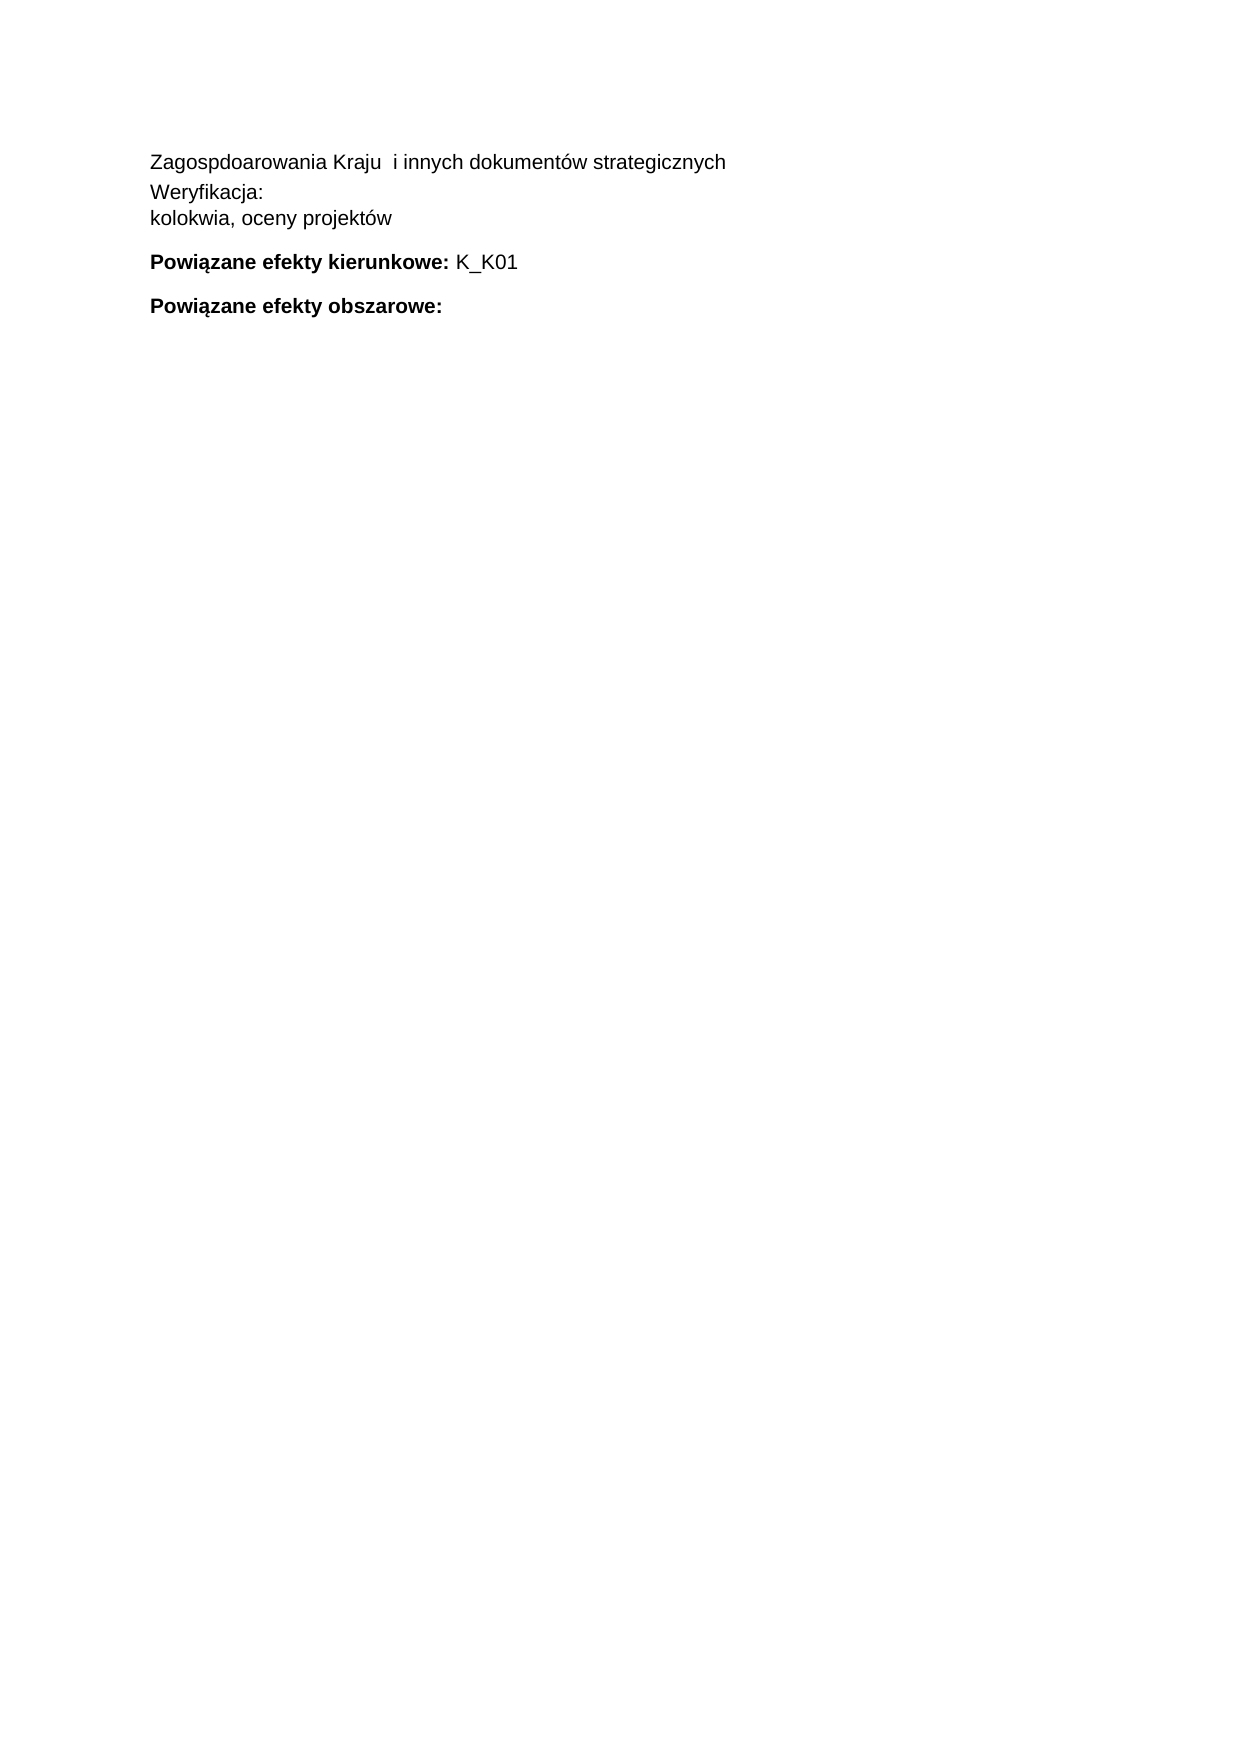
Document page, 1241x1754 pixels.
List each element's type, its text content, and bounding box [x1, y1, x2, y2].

text Powiązane efekty obszarowe: [150, 294, 1090, 318]
text Powiązane efekty kierunkowe: K_K01 [150, 250, 1090, 274]
text Weryfikacja: [150, 180, 1090, 204]
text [150, 150, 1090, 174]
text kolokwia, oceny projektów [150, 206, 1090, 230]
